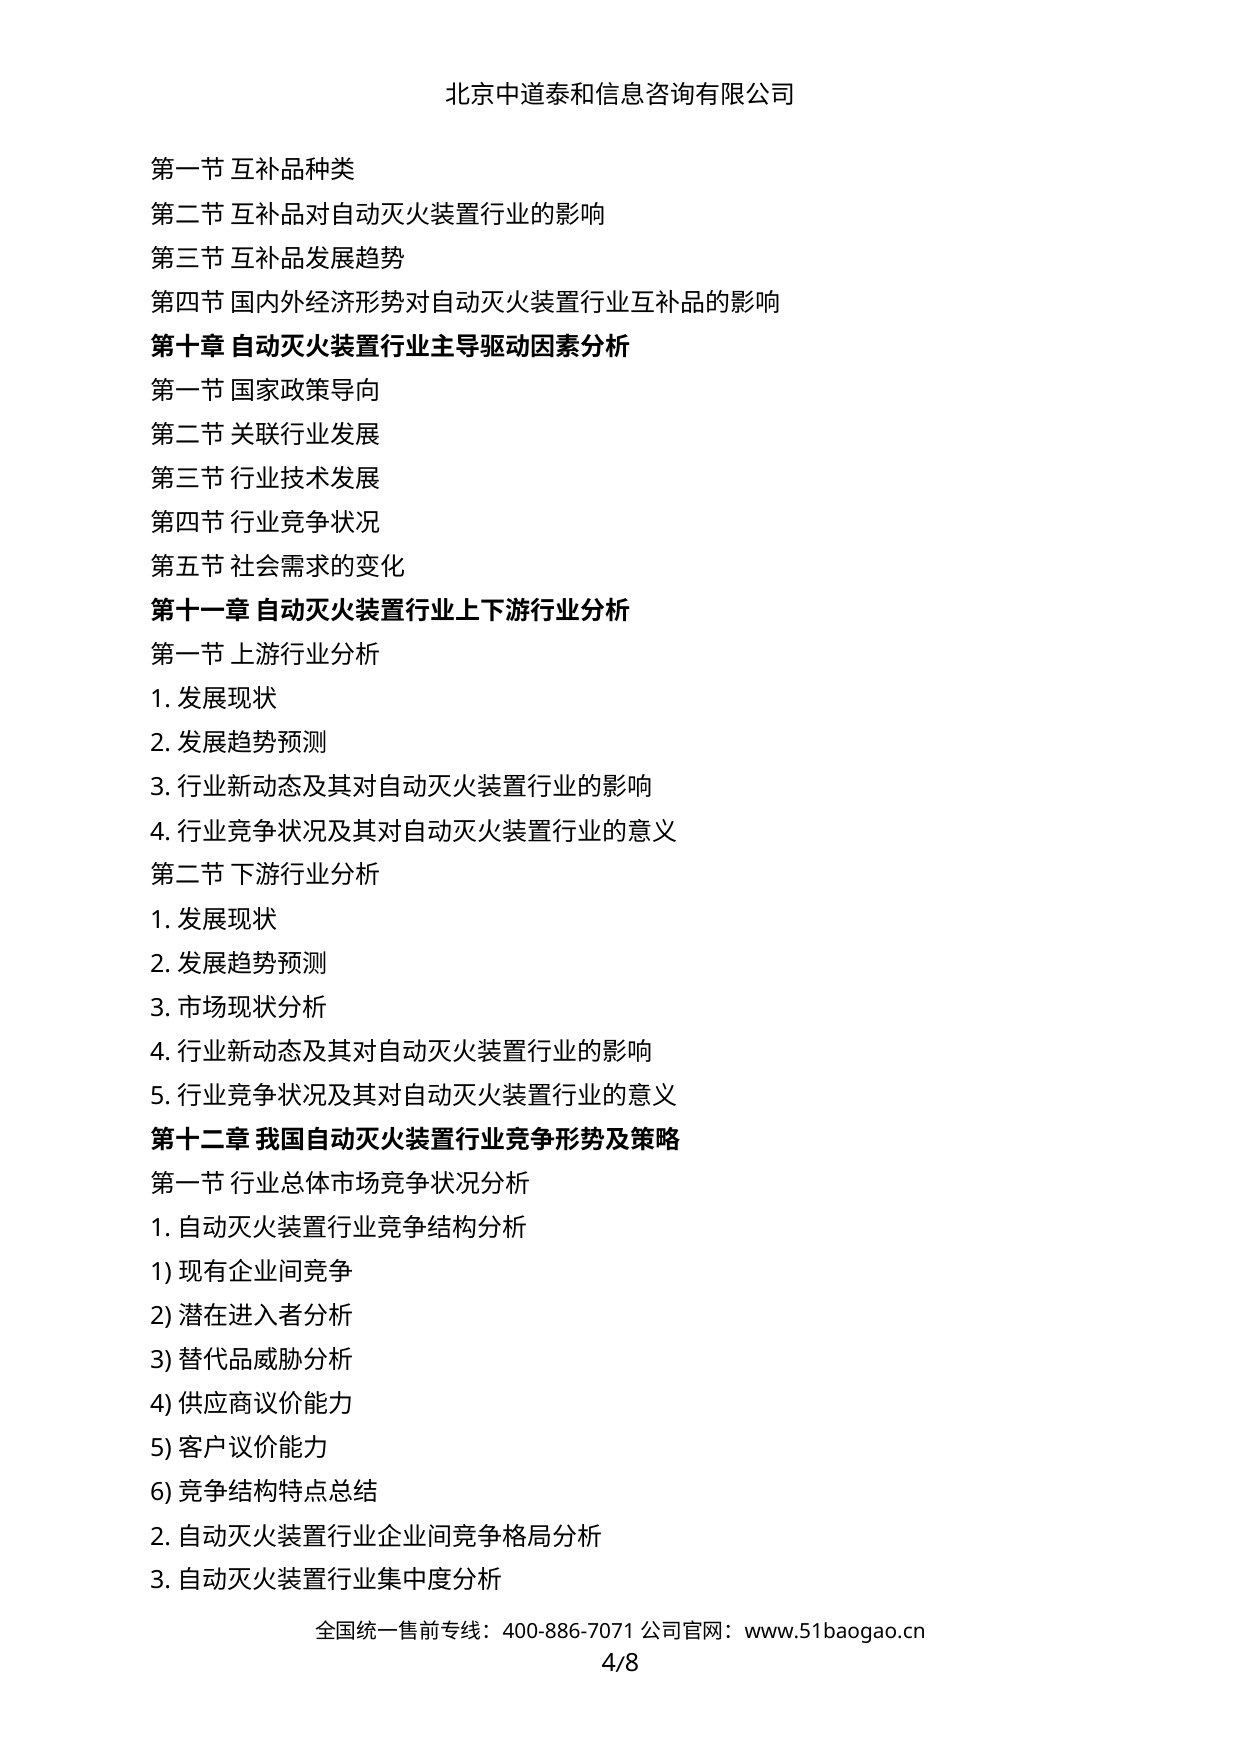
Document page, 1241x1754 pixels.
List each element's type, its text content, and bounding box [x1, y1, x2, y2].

text 4. 行业竞争状况及其对自动灭火装置行业的意义 [150, 811, 1090, 847]
text 第二节 互补品对自动灭火装置行业的影响 [150, 194, 1090, 230]
text 2. 发展趋势预测 [150, 943, 1090, 979]
text 第五节 社会需求的变化 [150, 547, 1090, 583]
text 4. 行业新动态及其对自动灭火装置行业的影响 [150, 1031, 1090, 1067]
text 第三节 互补品发展趋势 [150, 238, 1090, 274]
text 第一节 上游行业分析 [150, 635, 1090, 671]
text 第一节 互补品种类 [150, 150, 1090, 186]
text 1. 发展现状 [150, 679, 1090, 715]
text 3. 行业新动态及其对自动灭火装置行业的影响 [150, 767, 1090, 803]
text 第四节 国内外经济形势对自动灭火装置行业互补品的影响 [150, 282, 1090, 318]
text 第一节 国家政策导向 [150, 370, 1090, 407]
text 4) 供应商议价能力 [150, 1384, 1090, 1420]
text 3. 市场现状分析 [150, 987, 1090, 1023]
text 2. 自动灭火装置行业企业间竞争格局分析 [150, 1516, 1090, 1552]
text 第一节 行业总体市场竞争状况分析 [150, 1163, 1090, 1200]
text 第十一章 自动灭火装置行业上下游行业分析 [150, 591, 1090, 627]
text 3) 替代品威胁分析 [150, 1340, 1090, 1376]
text 第十二章 我国自动灭火装置行业竞争形势及策略 [150, 1119, 1090, 1156]
text 1) 现有企业间竞争 [150, 1252, 1090, 1288]
text 第三节 行业技术发展 [150, 458, 1090, 495]
text 6) 竞争结构特点总结 [150, 1472, 1090, 1508]
text 第四节 行业竞争状况 [150, 502, 1090, 539]
text 5. 行业竞争状况及其对自动灭火装置行业的意义 [150, 1075, 1090, 1112]
text 第十章 自动灭火装置行业主导驱动因素分析 [150, 326, 1090, 362]
text 1. 发展现状 [150, 899, 1090, 935]
text 5) 客户议价能力 [150, 1428, 1090, 1464]
text 3. 自动灭火装置行业集中度分析 [150, 1560, 1090, 1596]
text 2) 潜在进入者分析 [150, 1296, 1090, 1332]
text 2. 发展趋势预测 [150, 723, 1090, 759]
text 1. 自动灭火装置行业竞争结构分析 [150, 1207, 1090, 1244]
text 第二节 关联行业发展 [150, 414, 1090, 451]
text 第二节 下游行业分析 [150, 855, 1090, 891]
